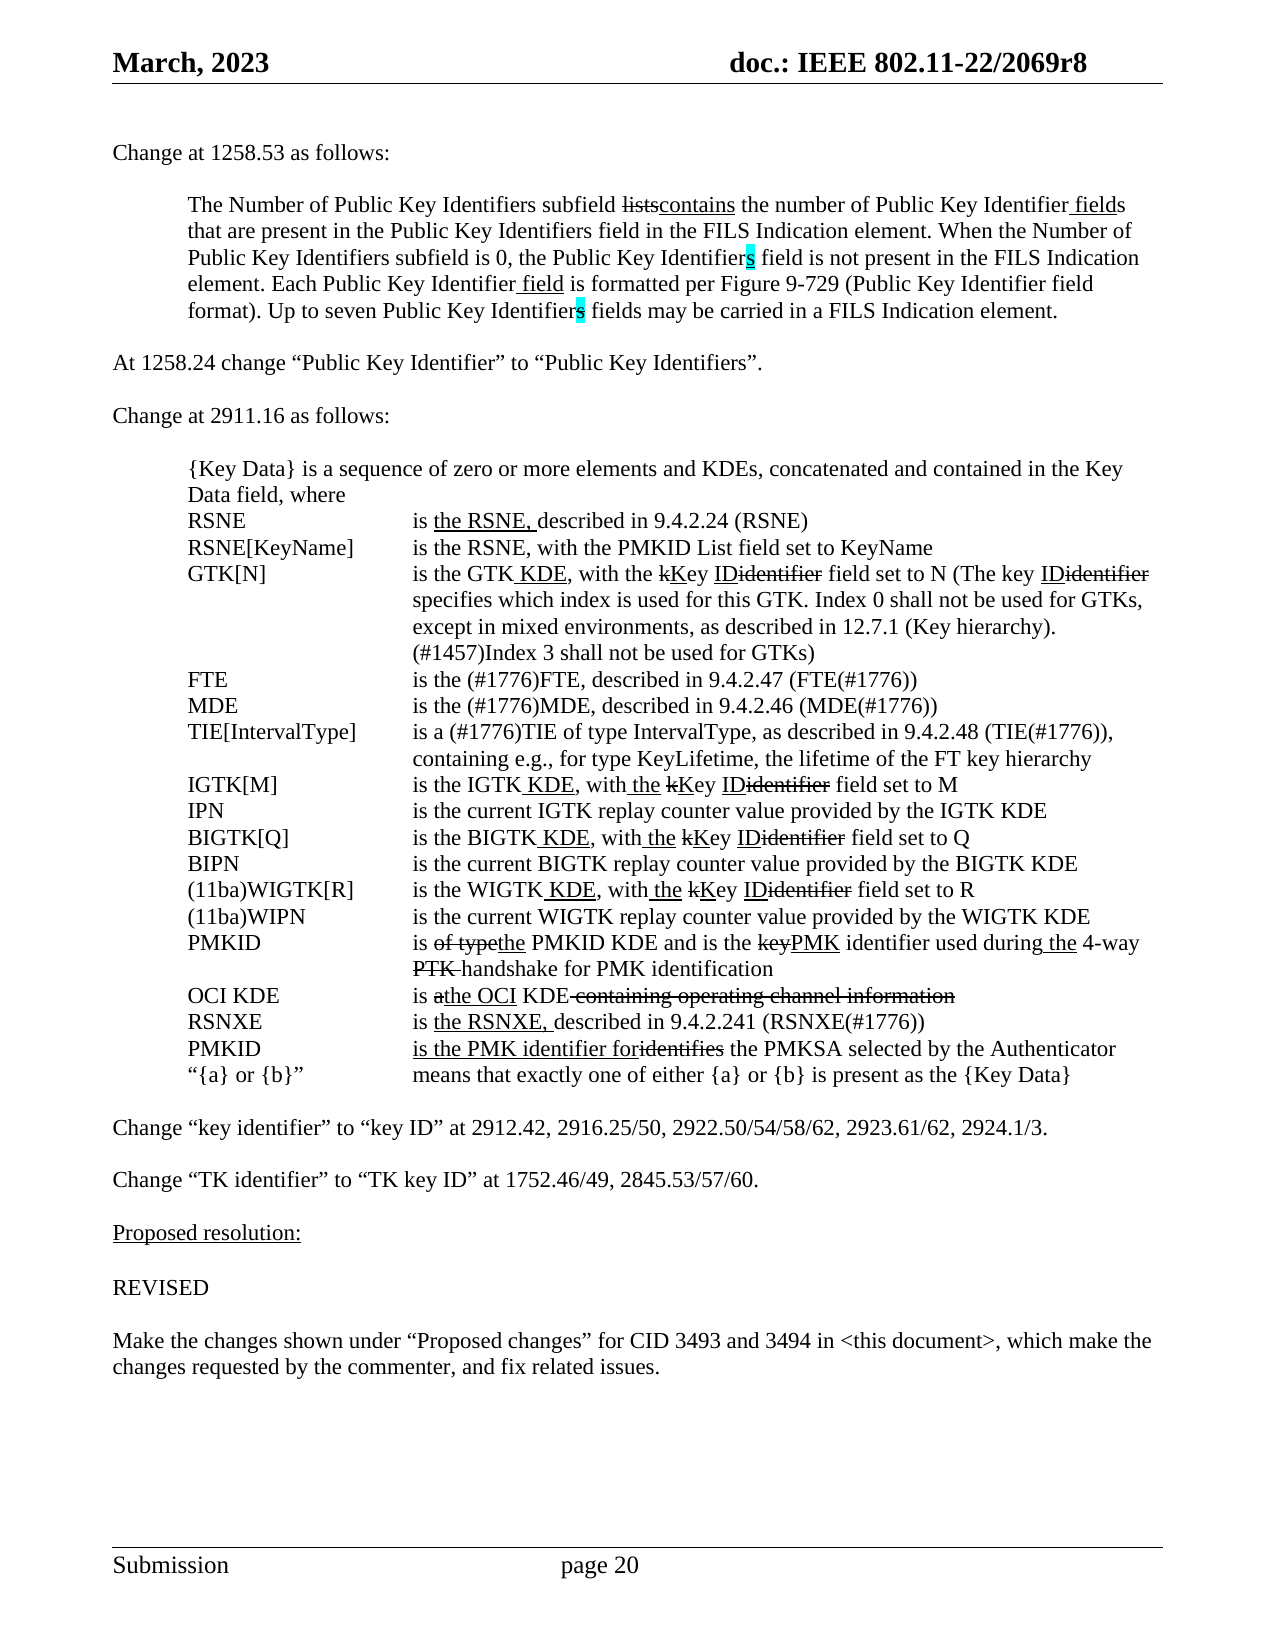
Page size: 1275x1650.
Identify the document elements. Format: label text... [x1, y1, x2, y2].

text PMKID is of typethe PMKID KDE and is the keyPMK identifier used during the 4-way PTK handshake for PMK identification [187, 929, 1163, 982]
text BIPN is the current BIGTK replay counter value provided by the BIGTK KDE [187, 850, 1163, 876]
text {Key Data} is a sequence of zero or more elements and KDEs, concatenated and contained in the Key Data field, where [187, 455, 1163, 507]
text The Number of Public Key Identifiers subfield listscontains the number of Public Key Identifier fields that are present in the Public Key Identifiers field in the FILS Indication element. When the Number of Public Key Identifiers subfield is 0, the Public Key Identifiers field is not present in the FILS Indication element. Each Public Key Identifier field is formatted per Figure 9-729 (Public Key Identifier field format). Up to seven Public Key Identifiers fields may be carried in a FILS Indication element. [187, 191, 1163, 323]
text Change at 1258.53 as follows: [112, 138, 1163, 165]
text “{a} or {b}” means that exactly one of either {a} or {b} is present as the {Key Data} [187, 1061, 1163, 1087]
text Change at 2911.16 as follows: [112, 402, 1163, 428]
text BIGTK[Q] is the BIGTK KDE, with the kKey IDidentifier field set to Q [187, 824, 1163, 850]
text Change “key identifier” to “key ID” at 2912.42, 2916.25/50, 2922.50/54/58/62, 2923.61/62, 2924.1/3. [112, 1114, 1163, 1140]
text FTE is the (#1776)FTE, described in 9.4.2.47 (FTE(#1776)) [187, 666, 1163, 692]
text (11ba)WIPN is the current WIGTK replay counter value provided by the WIGTK KDE [187, 903, 1163, 929]
text PMKID is the PMK identifier foridentifies the PMKSA selected by the Authenticator [187, 1034, 1163, 1061]
text MDE is the (#1776)MDE, described in 9.4.2.46 (MDE(#1776)) [187, 692, 1163, 718]
text RSNXE is the RSNXE, described in 9.4.2.241 (RSNXE(#1776)) [187, 1008, 1163, 1034]
text GTK[N] is the GTK KDE, with the kKey IDidentifier field set to N (The key IDidentifier specifies which index is used for this GTK. Index 0 shall not be used for GTKs, except in mixed environments, as described in 12.7.1 (Key hierarchy). (#1457)Index 3 shall not be used for GTKs) [187, 560, 1163, 666]
text RSNE[KeyName] is the RSNE, with the PMKID List field set to KeyName [187, 534, 1163, 560]
text Make the changes shown under “Proposed changes” for CID 3493 and 3494 in <this document>, which make the changes requested by the commenter, and fix related issues. [112, 1327, 1163, 1379]
text TIE[IntervalType] is a (#1776)TIE of type IntervalType, as described in 9.4.2.48 (TIE(#1776)), containing e.g., for type KeyLifetime, the lifetime of the FT key hierarchy [187, 718, 1163, 771]
text IPN is the current IGTK replay counter value provided by the IGTK KDE [187, 797, 1163, 824]
text Proposed resolution: [112, 1219, 1163, 1245]
text (11ba)WIGTK[R] is the WIGTK KDE, with the kKey IDidentifier field set to R [187, 876, 1163, 903]
text At 1258.24 change “Public Key Identifier” to “Public Key Identifiers”. [112, 349, 1163, 376]
text IGTK[M] is the IGTK KDE, with the kKey IDidentifier field set to M [187, 771, 1163, 797]
text OCI KDE is athe OCI KDE containing operating channel information [187, 982, 1163, 1008]
text RSNE is the RSNE, described in 9.4.2.24 (RSNE) [187, 507, 1163, 534]
text Change “TK identifier” to “TK key ID” at 1752.46/49, 2845.53/57/60. [112, 1166, 1163, 1193]
text REVISED [112, 1274, 1163, 1301]
